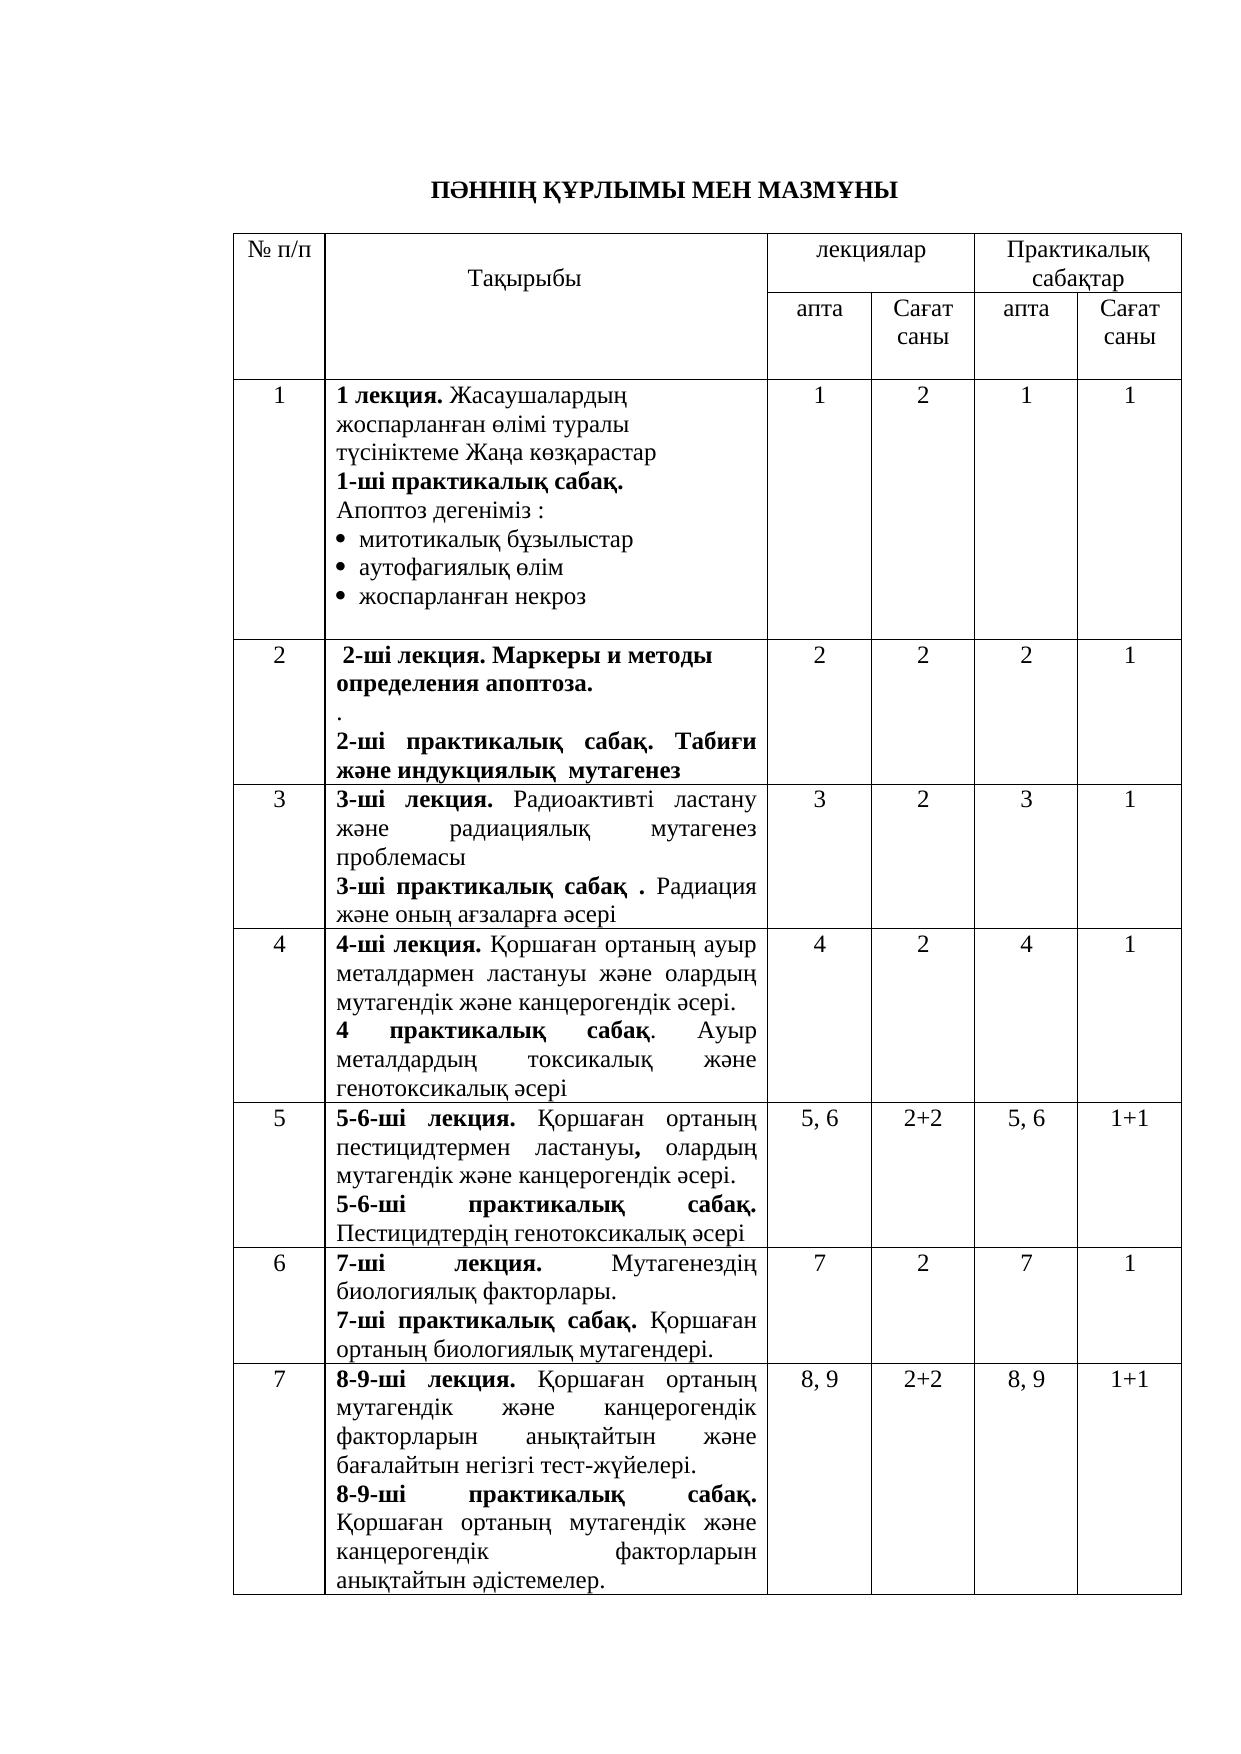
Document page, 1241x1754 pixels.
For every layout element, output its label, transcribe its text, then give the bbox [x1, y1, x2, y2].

table_cell 4-ші лекция. Қоршаған ортаның ауыр металдармен ластануы және олардың мутагендік және канцерогендік әсері. 4 практикалық сабақ. Ауыр металдардың токсикалық және генотоксикалық әсері [326, 929, 767, 1102]
table_cell 2-ші лекция. Маркеры и методы определения апоптоза. . 2-ші практикалық сабақ. Табиғи және индукциялық мутагенез [326, 640, 767, 783]
table_header Тақырыбы [326, 234, 767, 379]
table_cell 1 [234, 380, 324, 639]
table_cell 7 [234, 1364, 324, 1594]
table_cell 5, 6 [975, 1103, 1077, 1247]
table_cell 5, 6 [768, 1103, 871, 1247]
table_cell 7 [768, 1248, 871, 1363]
table_cell 1 [1078, 380, 1181, 639]
table_cell 1+1 [1078, 1103, 1181, 1247]
table_cell 2 [872, 929, 974, 1102]
table_cell 7-ші лекция. Мутагенездің биологиялық факторлары. 7-ші практикалық сабақ. Қоршаған ортаның биологиялық мутагендері. [326, 1248, 767, 1363]
table_cell 1 [1078, 929, 1181, 1102]
table_cell 1 лекция. Жасаушалардың жоспарланған өлімі туралы түсініктеме Жаңа көзқарастар 1-ші практикалық сабақ. Апоптоз дегеніміз : митотикалық бұзылыстар аутофагиялық өлім жоспарланған некроз [326, 380, 767, 639]
table_header Практикалық сабақтар [975, 234, 1181, 292]
table_cell 2 [872, 380, 974, 639]
table_cell 1 [975, 380, 1077, 639]
table_cell 3 [975, 785, 1077, 928]
table_cell 1 [768, 380, 871, 639]
table_cell 2+2 [872, 1103, 974, 1247]
table_cell 8, 9 [975, 1364, 1077, 1594]
table_cell 3-ші лекция. Радиоактивті ластану және радиациялық мутагенез проблемасы 3-ші практикалық сабақ . Радиация және оның ағзаларға әсері [326, 785, 767, 928]
table_cell Сағат саны [1078, 293, 1181, 379]
table_cell 2+2 [872, 1364, 974, 1594]
table_cell 2 [234, 640, 324, 783]
table_cell 4 [234, 929, 324, 1102]
table_header лекциялар [768, 234, 974, 292]
table_cell 2 [872, 785, 974, 928]
table_cell 7 [975, 1248, 1077, 1363]
table_cell 1 [1078, 1248, 1181, 1363]
table_cell 3 [234, 785, 324, 928]
table_cell 5-6-ші лекция. Қоршаған ортаның пестицидтермен ластануы, олардың мутагендік және канцерогендік әсері. 5-6-ші практикалық сабақ. Пестицидтердің генотоксикалық әсері [326, 1103, 767, 1247]
table_cell апта [768, 293, 871, 379]
table_cell 1 [1078, 785, 1181, 928]
table_cell апта [975, 293, 1077, 379]
table_cell 1+1 [1078, 1364, 1181, 1594]
table_cell 2 [872, 640, 974, 783]
table_cell 2 [768, 640, 871, 783]
table_cell 2 [872, 1248, 974, 1363]
table_cell 8, 9 [768, 1364, 871, 1594]
table_cell Сағат саны [872, 293, 974, 379]
table_cell 1 [1078, 640, 1181, 783]
table_cell 4 [975, 929, 1077, 1102]
table_cell 4 [768, 929, 871, 1102]
text ПӘННІҢ ҚҰРЛЫМЫ МЕН МАЗМҰНЫ [177, 176, 1152, 204]
table_cell 8-9-ші лекция. Қоршаған ортаның мутагендік және канцерогендік факторларын анықтайтын және бағалайтын негізгі тест-жүйелері. 8-9-ші практикалық сабақ. Қоршаған ортаның мутагендік және канцерогендік факторларын анықтайтын әдістемелер. [326, 1364, 767, 1594]
table_cell 3 [768, 785, 871, 928]
table_cell 2 [975, 640, 1077, 783]
table_cell 5 [234, 1103, 324, 1247]
table_cell 6 [234, 1248, 324, 1363]
table_header № п/п [234, 234, 324, 379]
